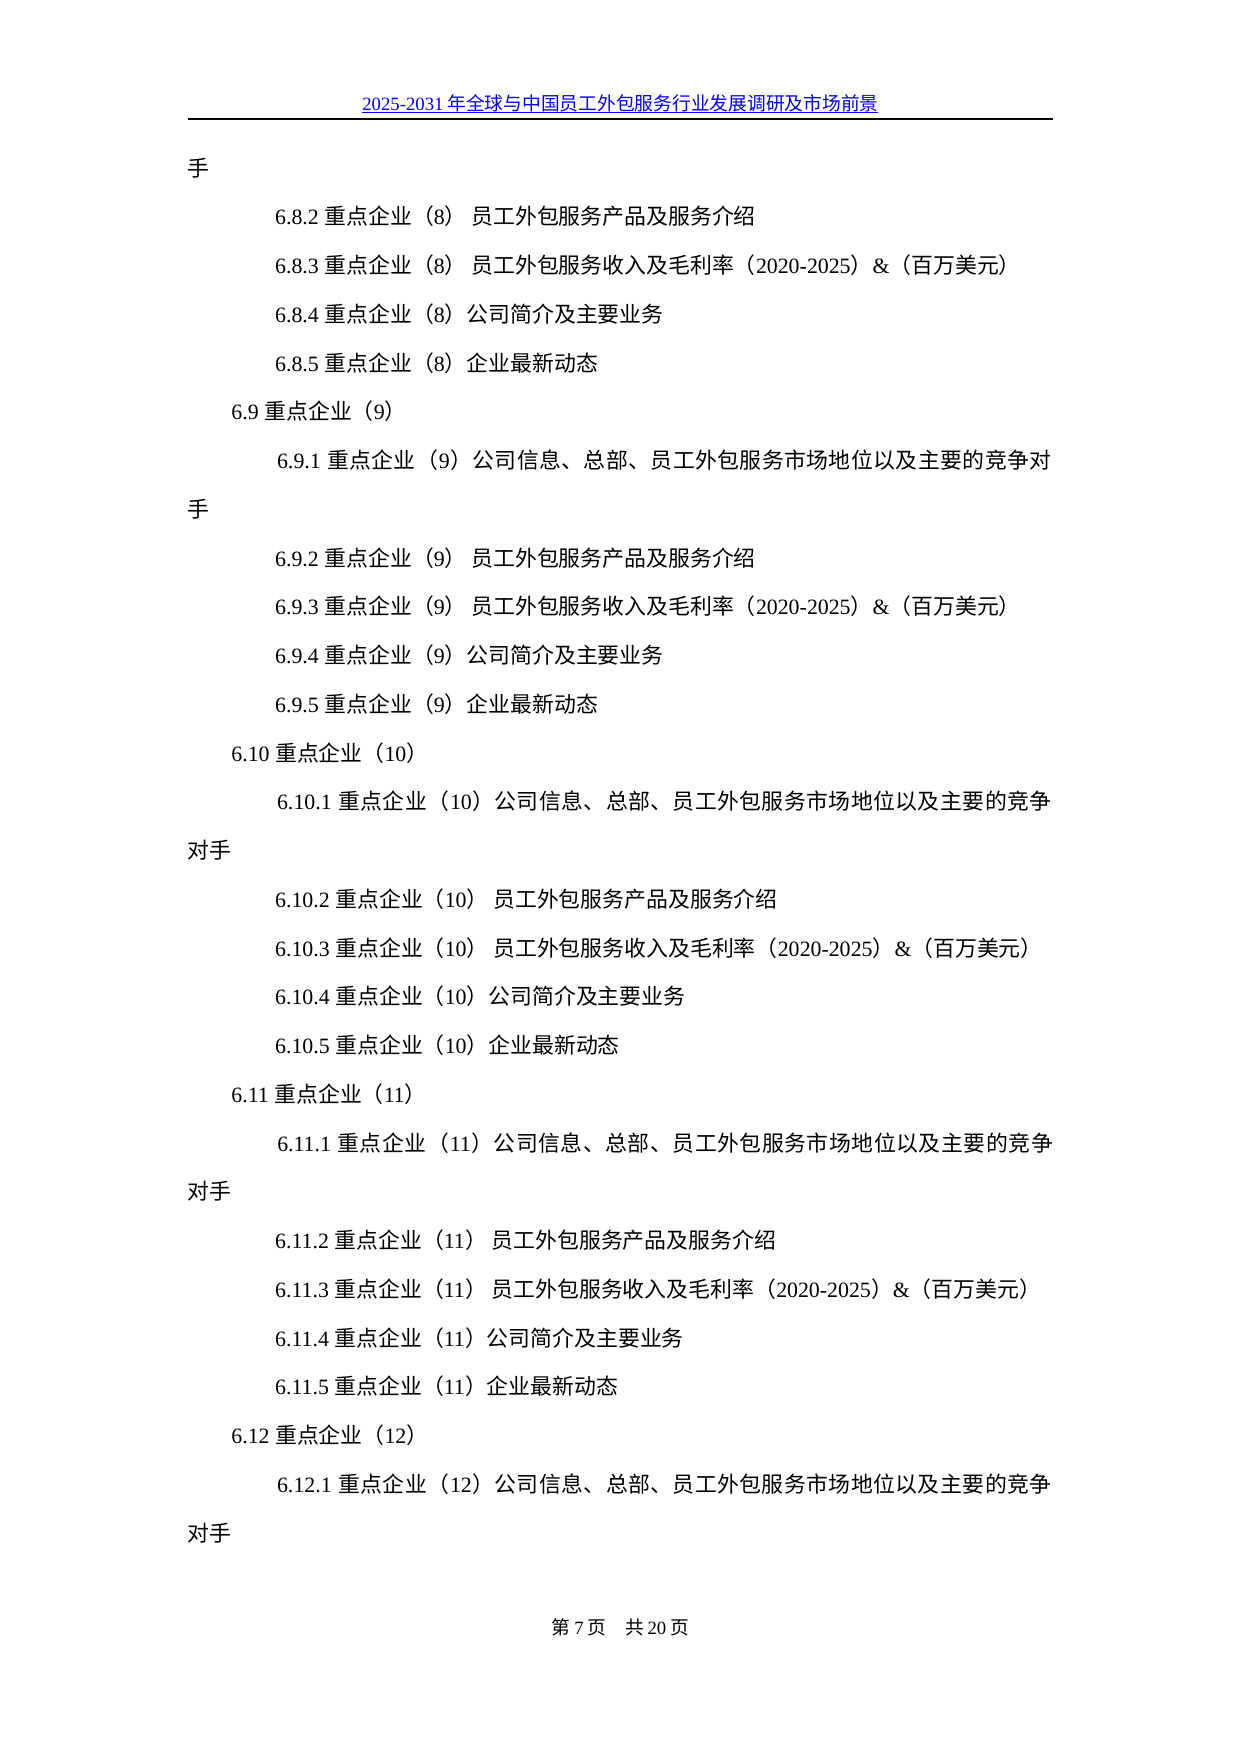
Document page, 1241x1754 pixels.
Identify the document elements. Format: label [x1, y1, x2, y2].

text [187, 150, 1053, 1548]
